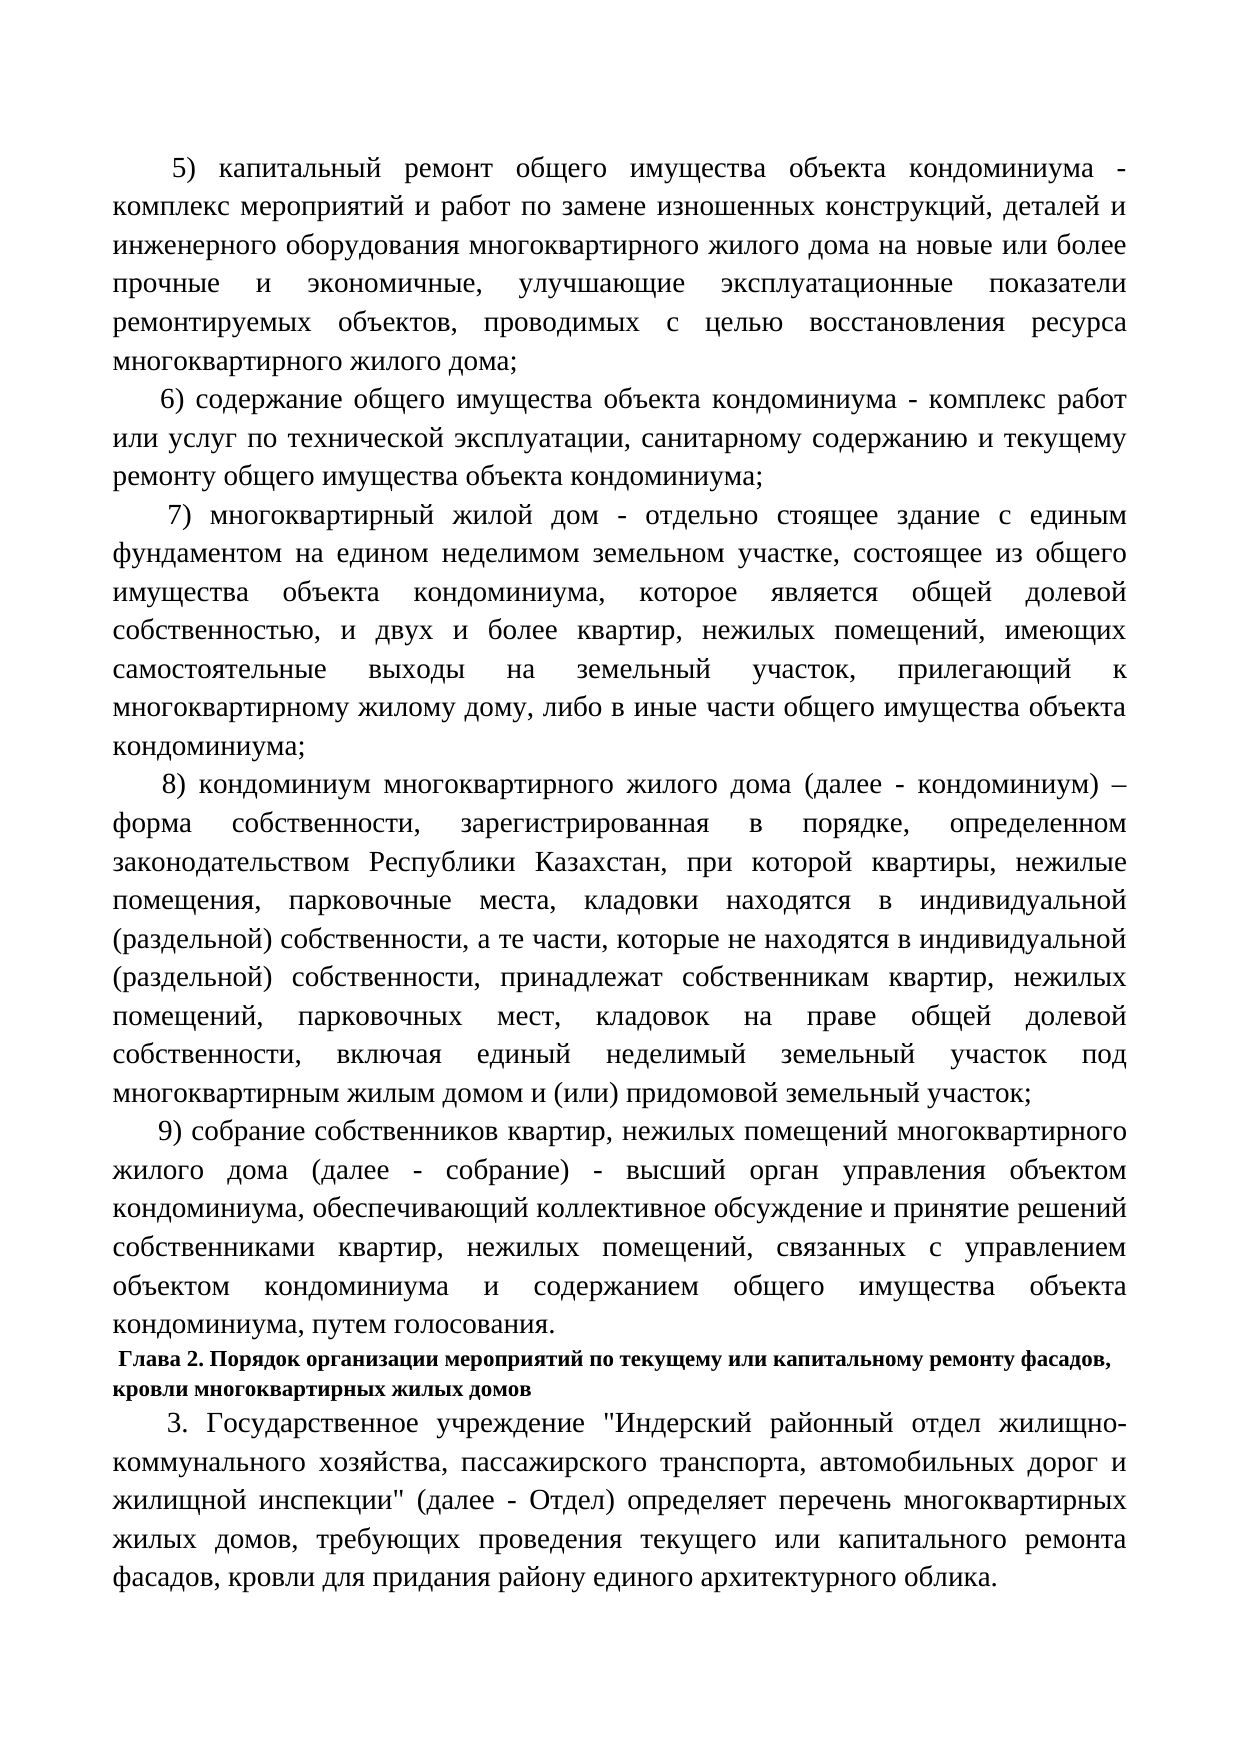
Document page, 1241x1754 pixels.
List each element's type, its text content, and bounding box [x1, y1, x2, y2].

text 6) содержание общего имущества объекта кондоминиума - комплекс работ или услуг по технической эксплуатации, санитарному содержанию и текущему ремонту общего имущества объекта кондоминиума; [112, 381, 1128, 492]
text 9) собрание собственников квартир, нежилых помещений многоквартирного жилого дома (далее - собрание) - высший орган управления объектом кондоминиума, обеспечивающий коллективное обсуждение и принятие решений собственниками квартир, нежилых помещений, связанных с управлением объектом кондоминиума и содержанием общего имущества объекта кондоминиума, путем голосования. [112, 1113, 1128, 1340]
text Глава 2. Порядок организации мероприятий по текущему или капитальному ремонту фасадов, кровли многоквартирных жилых домов [112, 1345, 1128, 1401]
text 8) кондоминиум многоквартирного жилого дома (далее - кондоминиум) – форма собственности, зарегистрированная в порядке, определенном законодательством Республики Казахстан, при которой квартиры, нежилые помещения, парковочные места, кладовки находятся в индивидуальной (раздельной) собственности, а те части, которые не находятся в индивидуальной (раздельной) собственности, принадлежат собственникам квартир, нежилых помещений, парковочных мест, кладовок на праве общей долевой собственности, включая единый неделимый земельный участок под многоквартирным жилым домом и (или) придомовой земельный участок; [112, 767, 1128, 1108]
text 3. Государственное учреждение "Индерский районный отдел жилищно-коммунального хозяйства, пассажирского транспорта, автомобильных дорог и жилищной инспекции" (далее - Отдел) определяет перечень многоквартирных жилых домов, требующих проведения текущего или капитального ремонта фасадов, кровли для придания району единого архитектурного облика. [112, 1405, 1128, 1593]
text 5) капитальный ремонт общего имущества объекта кондоминиума - комплекс мероприятий и работ по замене изношенных конструкций, деталей и инженерного оборудования многоквартирного жилого дома на новые или более прочные и экономичные, улучшающие эксплуатационные показатели ремонтируемых объектов, проводимых с целью восстановления ресурса многоквартирного жилого дома; [112, 150, 1128, 376]
text 7) многоквартирный жилой дом - отдельно стоящее здание с единым фундаментом на едином неделимом земельном участке, состоящее из общего имущества объекта кондоминиума, которое является общей долевой собственностью, и двух и более квартир, нежилых помещений, имеющих самостоятельные выходы на земельный участок, прилегающий к многоквартирному жилому дому, либо в иные части общего имущества объекта кондоминиума; [112, 497, 1128, 762]
